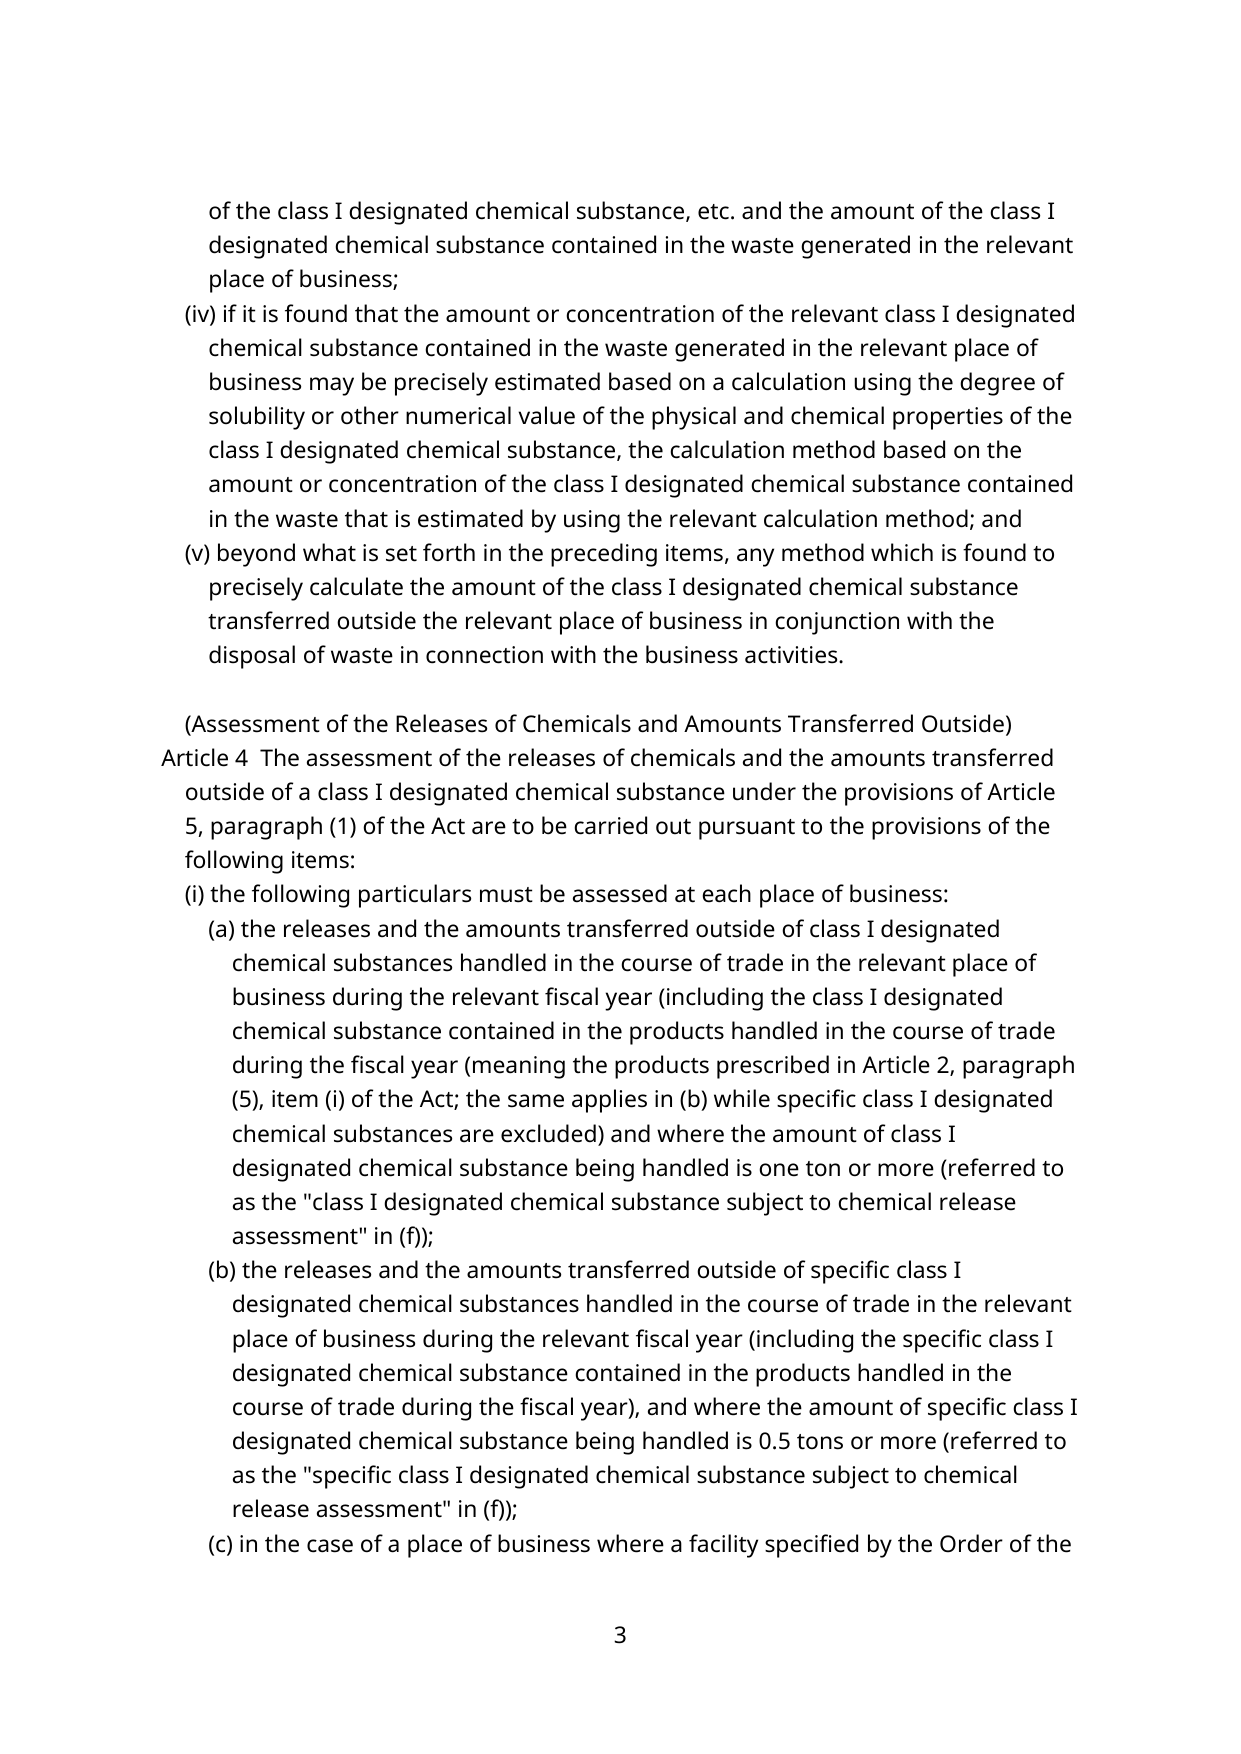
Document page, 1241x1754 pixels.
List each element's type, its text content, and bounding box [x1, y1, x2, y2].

text (i) the following particulars must be assessed at each place of business: [184, 877, 1079, 911]
text (v) beyond what is set forth in the preceding items, any method which is found to precisely calculate the amount of the class I designated chemical substance transferred outside the relevant place of business in conjunction with the disposal of waste in connection with the business activities. [184, 535, 1079, 672]
text Article 4 The assessment of the releases of chemicals and the amounts transferred outside of a class I designated chemical substance under the provisions of Article 5, paragraph (1) of the Act are to be carried out pursuant to the provisions of the following items: [161, 740, 1079, 877]
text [184, 194, 1079, 296]
text (a) the releases and the amounts transferred outside of class I designated chemical substances handled in the course of trade in the relevant place of business during the relevant fiscal year (including the class I designated chemical substance contained in the products handled in the course of trade during the fiscal year (meaning the products prescribed in Article 2, paragraph (5), item (i) of the Act; the same applies in (b) while specific class I designated chemical substances are excluded) and where the amount of class I designated chemical substance being handled is one ton or more (referred to as the "class I designated chemical substance subject to chemical release assessment" in (f)); [207, 911, 1079, 1253]
text (b) the releases and the amounts transferred outside of specific class I designated chemical substances handled in the course of trade in the relevant place of business during the relevant fiscal year (including the specific class I designated chemical substance contained in the products handled in the course of trade during the fiscal year), and where the amount of specific class I designated chemical substance being handled is 0.5 tons or more (referred to as the "specific class I designated chemical substance subject to chemical release assessment" in (f)); [207, 1253, 1079, 1526]
text (Assessment of the Releases of Chemicals and Amounts Transferred Outside) [184, 706, 1079, 740]
text (iv) if it is found that the amount or concentration of the relevant class I designated chemical substance contained in the waste generated in the relevant place of business may be precisely estimated based on a calculation using the degree of solubility or other numerical value of the physical and chemical properties of the class I designated chemical substance, the calculation method based on the amount or concentration of the class I designated chemical substance contained in the waste that is estimated by using the relevant calculation method; and [184, 296, 1079, 535]
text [207, 1526, 1079, 1560]
